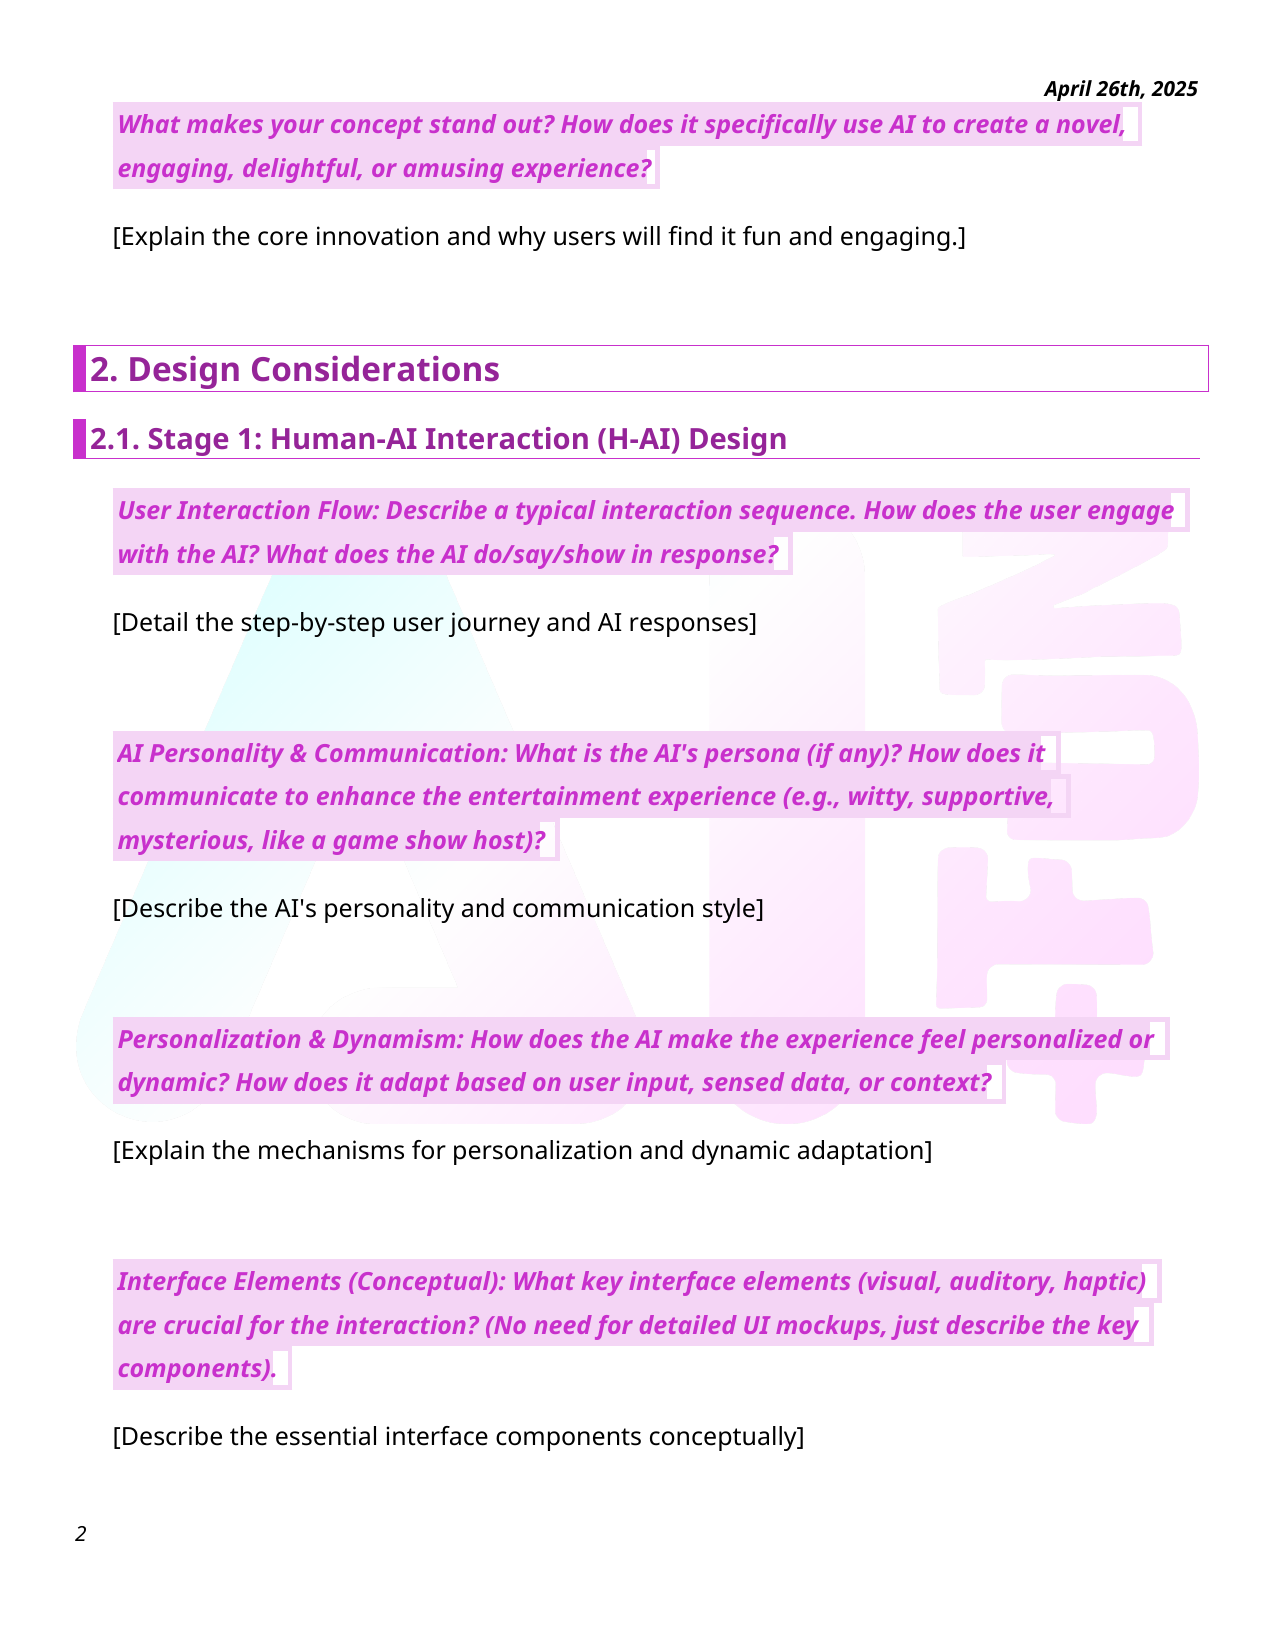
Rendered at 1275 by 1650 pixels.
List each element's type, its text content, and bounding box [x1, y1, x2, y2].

subtitle 2.1. Stage 1: Human-AI Interaction (H-AI) Design [73, 418, 1200, 458]
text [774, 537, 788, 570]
text [Describe the essential interface components conceptually] [75, 1419, 1200, 1453]
text [Detail the step-by-step user journey and AI responses] [75, 604, 1200, 638]
text User Interaction Flow: Describe a typical interaction sequence. How does the user engage with the AI? What does the AI do/say/show in response? [793, 488, 1200, 575]
text Interface Elements (Conceptual): What key interface elements (visual, auditory, haptic) are crucial for the interaction? (No need for detailed UI mockups, just describe the key components). [292, 1259, 1200, 1389]
text What makes your concept stand out? How does it specifically use AI to create a novel, engaging, delightful, or amusing experience? [660, 102, 1200, 189]
text Personalization & Dynamism: How does the AI make the experience feel personalized or dynamic? How does it adapt based on user input, sensed data, or context? [1006, 1017, 1200, 1104]
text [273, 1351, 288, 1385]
subtitle 2. Design Considerations [86, 346, 1208, 391]
text [Describe the AI's personality and communication style] [75, 890, 1200, 924]
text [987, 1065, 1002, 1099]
text AI Personality & Communication: What is the AI's persona (if any)? How does it communicate to enhance the entertainment experience (e.g., witty, supportive, mysterious, like a game show host)? [560, 731, 1200, 861]
text [Explain the core innovation and why users will find it fun and engaging.] [112, 218, 1200, 252]
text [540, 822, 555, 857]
text [Explain the mechanisms for personalization and dynamic adaptation] [75, 1133, 1200, 1167]
